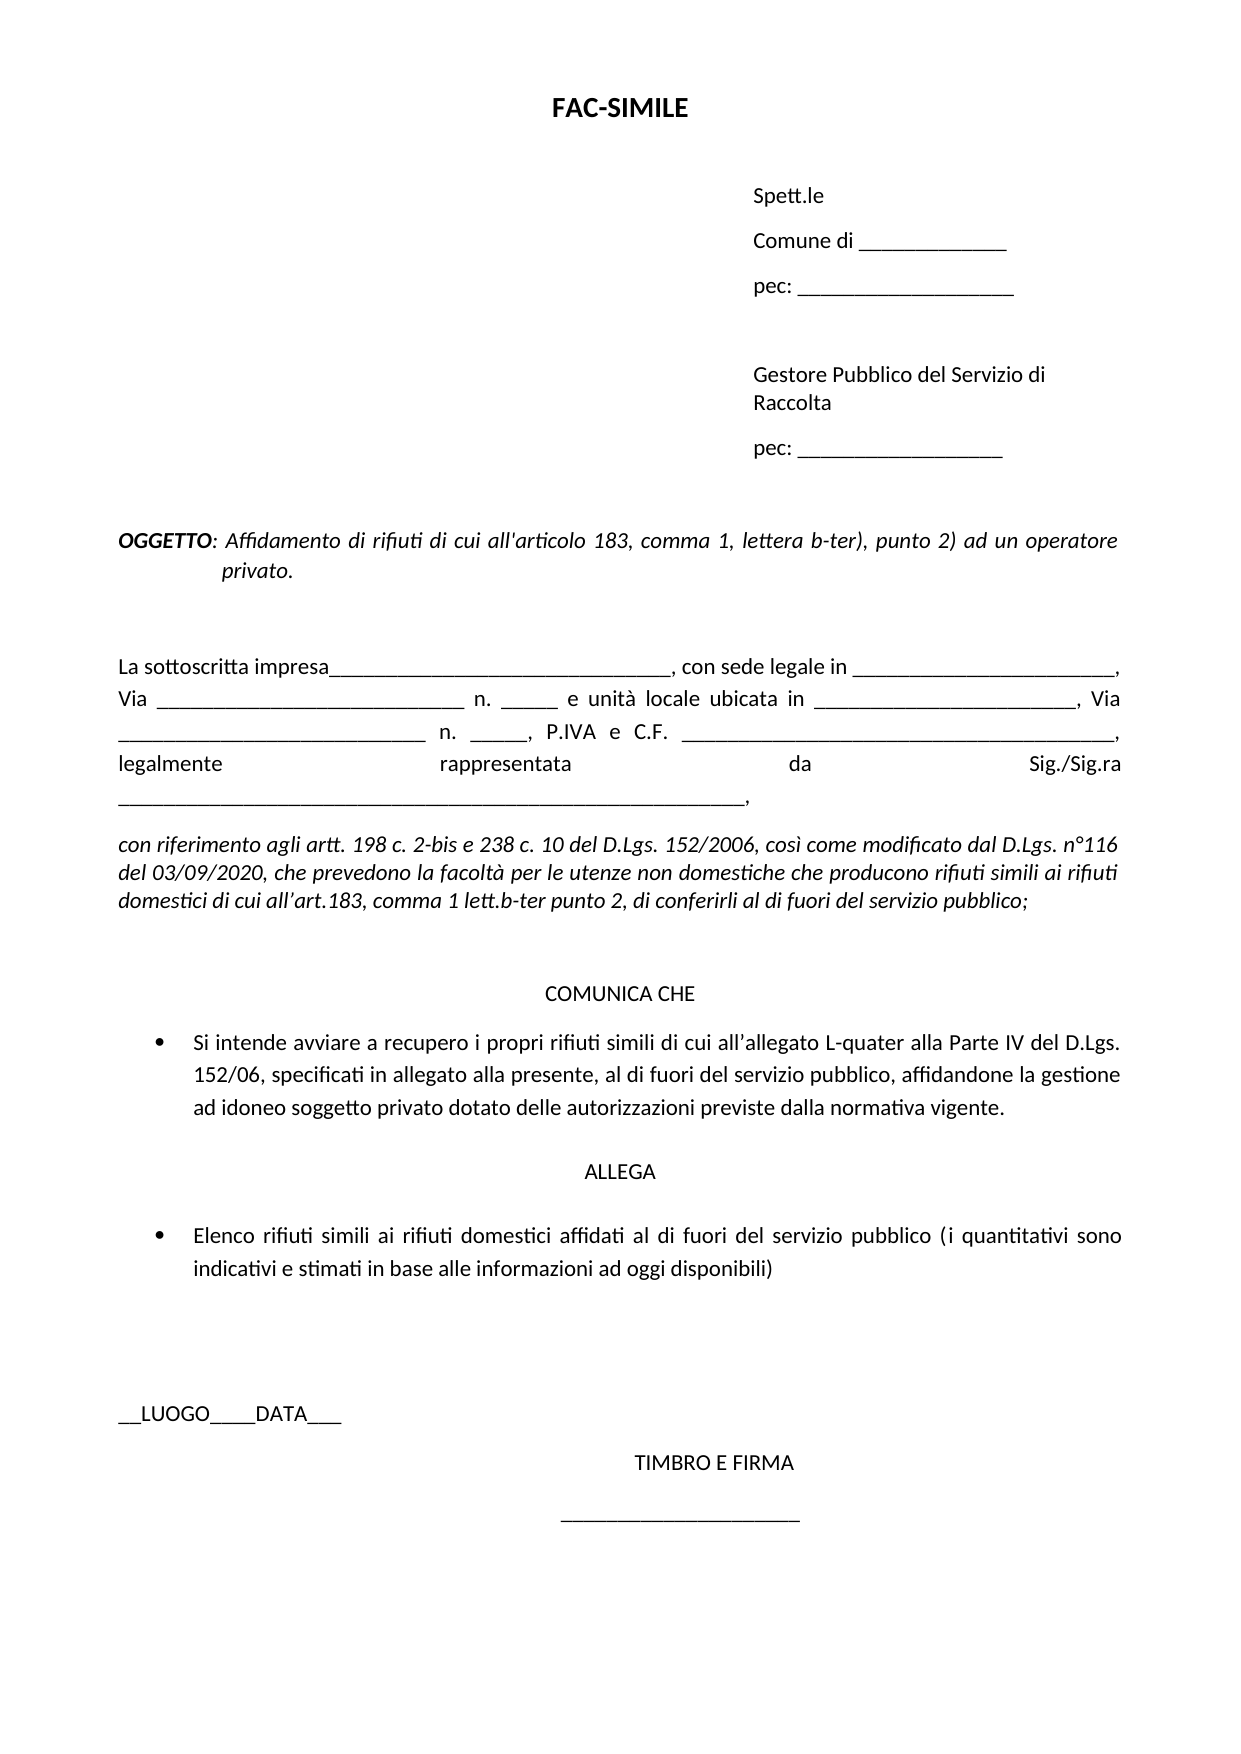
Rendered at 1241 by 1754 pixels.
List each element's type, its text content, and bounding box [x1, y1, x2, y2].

text ALLEGA [118, 1157, 1122, 1185]
text pec: __________________ [753, 433, 1122, 461]
list Si intende avviare a recupero i propri rifiuti simili di cui all’allegato L-quater alla Parte IV del D.Lgs. 152/06, specificati in allegato alla presente, al di fuori del servizio pubblico, affidandone la gestione ad idoneo soggetto privato dotato delle autorizzazioni previste dalla normativa vigente. [156, 1028, 1122, 1121]
text Comune di _____________ [753, 226, 1122, 254]
text con riferimento agli artt. 198 c. 2-bis e 238 c. 10 del D.Lgs. 152/2006, così come modificato dal D.Lgs. n°116 del 03/09/2020, che prevedono la facoltà per le utenze non domestiche che producono rifiuti simili ai rifiuti domestici di cui all’art.183, comma 1 lett.b-ter punto 2, di conferirli al di fuori del servizio pubblico; [118, 830, 1122, 914]
text Spett.le [753, 181, 1122, 209]
text COMUNICA CHE [118, 979, 1122, 1008]
text FAC-SIMILE [118, 89, 1122, 124]
text _____________________ [118, 1497, 1122, 1525]
text TIMBRO E FIRMA [561, 1448, 1122, 1476]
text Gestore Pubblico del Servizio di Raccolta [753, 360, 1122, 416]
list Elenco rifiuti simili ai rifiuti domestici affidati al di fuori del servizio pubblico (i quantitativi sono indicativi e stimati in base alle informazioni ad oggi disponibili) [156, 1222, 1122, 1282]
text OGGETTO: Affidamento di rifiuti di cui all'articolo 183, comma 1, lettera b-ter), punto 2) ad un operatore privato. [118, 526, 1122, 585]
text __LUOGO____DATA___ [118, 1399, 1122, 1427]
text La sottoscritta impresa______________________________, con sede legale in _______________________, Via ___________________________ n. _____ e unità locale ubicata in _______________________, Via ___________________________ n. _____, P.IVA e C.F. ______________________________________, legalmente rappresentata da Sig./Sig.ra _______________________________________________________, [118, 652, 1122, 809]
text pec: ___________________ [753, 271, 1122, 299]
